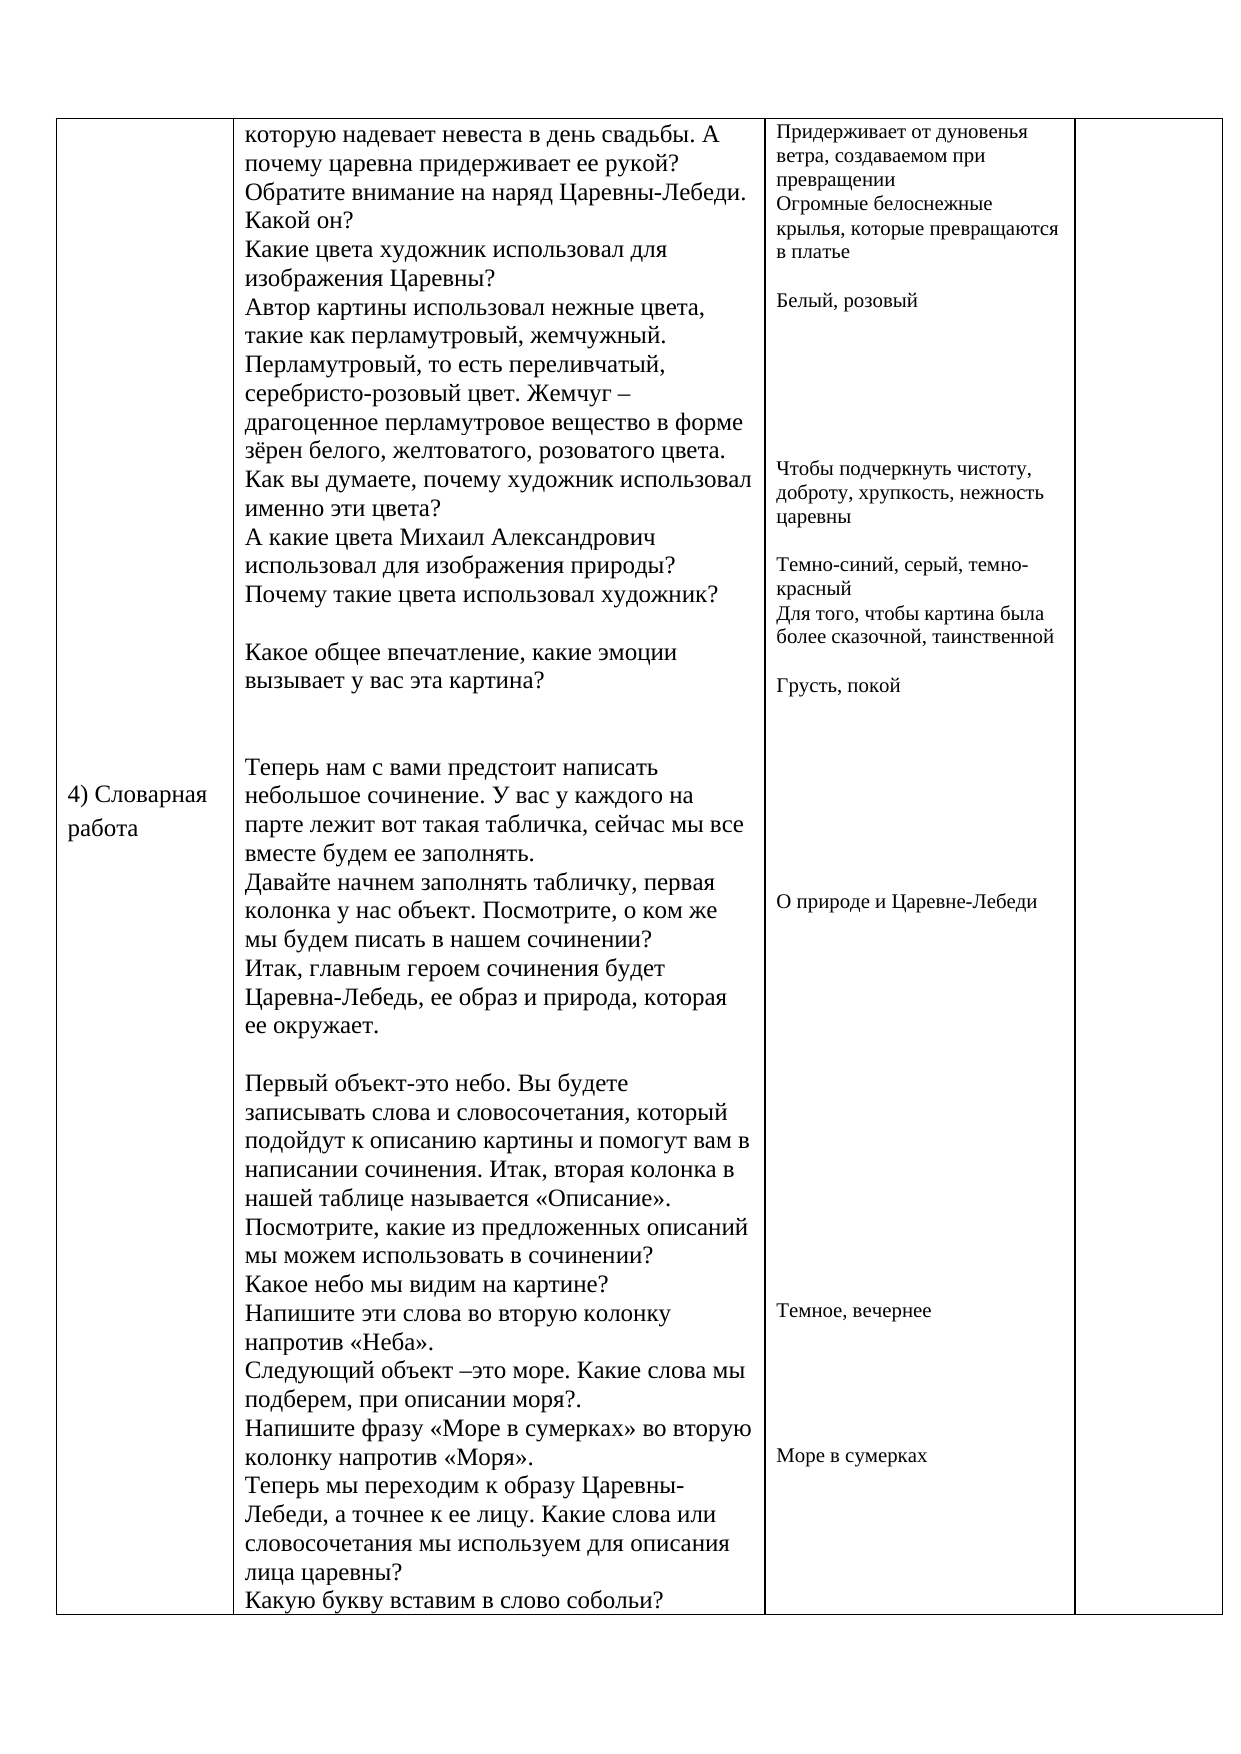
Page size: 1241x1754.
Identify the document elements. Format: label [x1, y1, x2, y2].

table_cell [766, 119, 1074, 1614]
table_cell [234, 119, 764, 1614]
table_cell [1076, 119, 1222, 1614]
table_cell [57, 119, 233, 1614]
